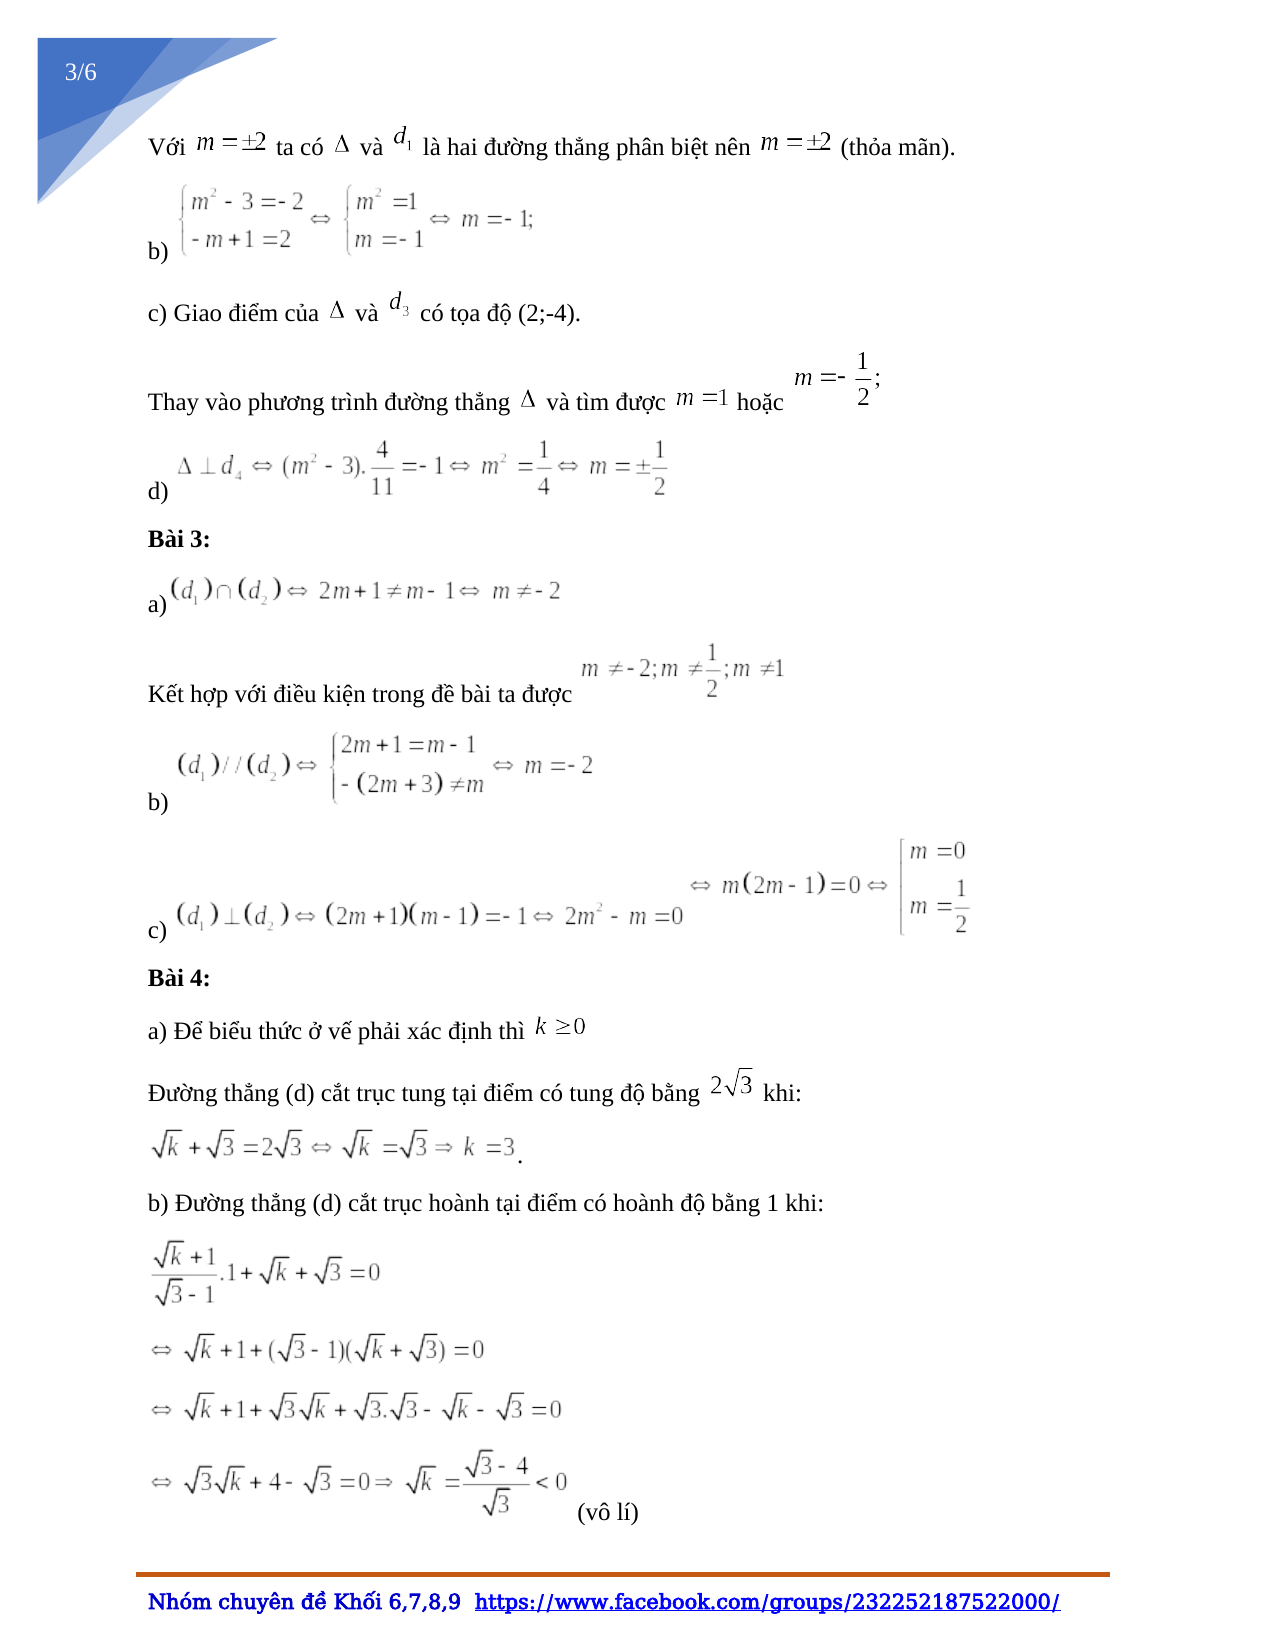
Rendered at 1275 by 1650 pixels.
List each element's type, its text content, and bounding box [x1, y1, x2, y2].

text Thay vào phương trình đường thẳng và tìm được hoặc [148, 346, 1157, 416]
picture [37, 37, 279, 206]
text b) [148, 180, 1157, 265]
text Bài 3: [148, 524, 1157, 553]
text c) Giao điểm của và có tọa độ (2;-4). [148, 284, 1157, 327]
text a) Để biểu thức ở vế phải xác định thì [148, 1011, 1157, 1045]
text b) Đường thẳng (d) cắt trục hoành tại điểm có hoành độ bằng 1 khi: [148, 1188, 1157, 1217]
text d) [148, 435, 1157, 505]
text c) [148, 834, 1157, 944]
text Đường thẳng (d) cắt trục tung tại điểm có tung độ bằng khi: [148, 1064, 1157, 1107]
text Với ta có và là hai đường thẳng phân biệt nên (thỏa mãn). [148, 118, 1157, 161]
text a) [148, 572, 1157, 618]
text Bài 4: [148, 963, 1157, 992]
text b) [148, 726, 1157, 815]
text Kết hợp với điều kiện trong đề bài ta được [148, 637, 1157, 707]
text (vô lí) [148, 1445, 1157, 1526]
text . [148, 1126, 1157, 1169]
